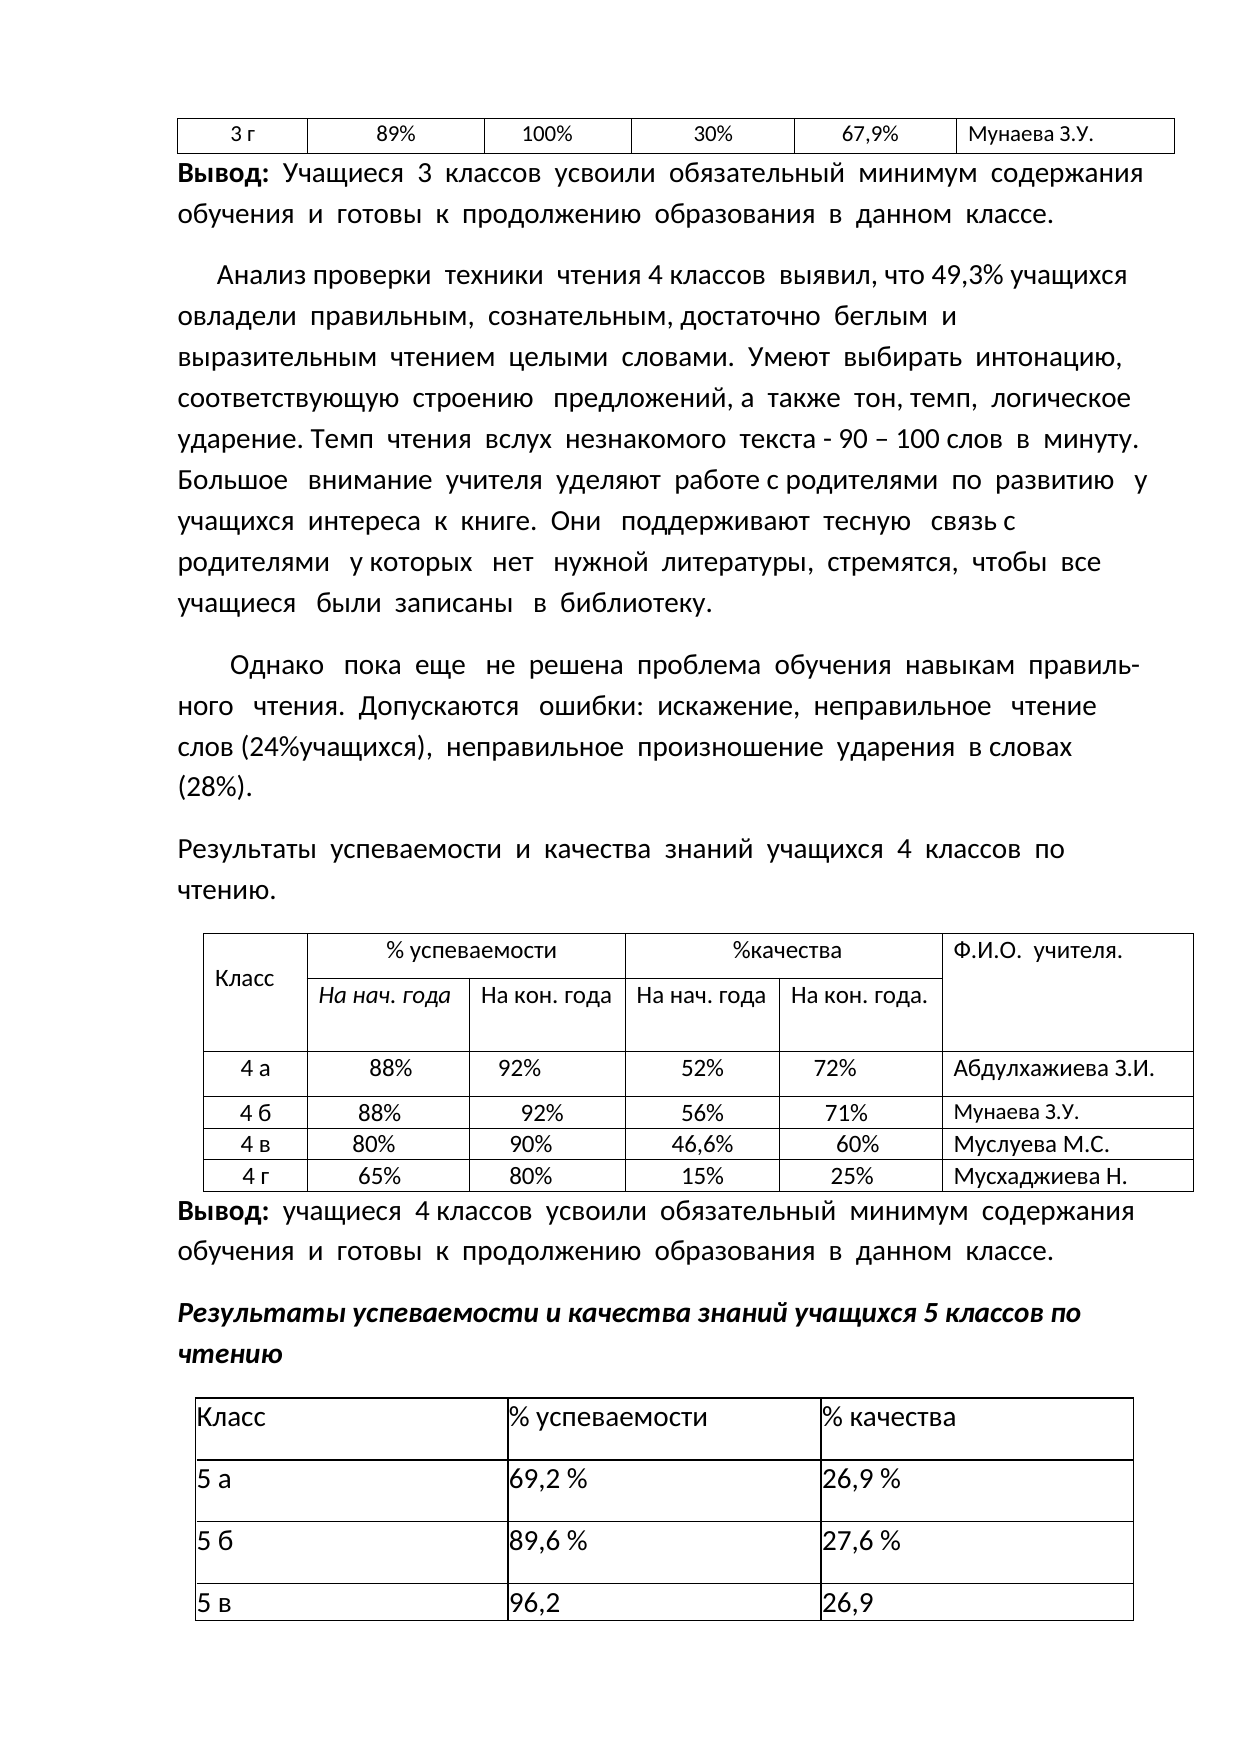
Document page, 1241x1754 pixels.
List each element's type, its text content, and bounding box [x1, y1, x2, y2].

table_cell Мусхаджиева Н. [943, 1160, 1193, 1191]
table_cell 88% [308, 1097, 469, 1127]
table_cell 100% [485, 119, 631, 153]
table_cell 71% [780, 1097, 942, 1127]
table_cell 92% [470, 1097, 625, 1127]
table_cell 72% [780, 1052, 942, 1096]
table_cell 4 г [204, 1160, 307, 1191]
table_cell 5 б [196, 1522, 507, 1583]
table_cell 26,9 [822, 1584, 1133, 1620]
table_cell 90% [470, 1129, 625, 1159]
text Анализ проверки техники чтения 4 классов выявил, что 49,3% учащихся овладели правильным, сознательным, достаточно беглым и выразительным чтением целыми словами. Умеют выбирать интонацию, соответствующую строению предложений, а также тон, темп, логическое ударение. Темп чтения вслух незнакомого текста - 90 – 100 слов в минуту. Большое внимание учителя уделяют работе с родителями по развитию у учащихся интереса к книге. Они поддерживают тесную связь с родителями у которых нет нужной литературы, стремятся, чтобы все учащиеся были записаны в библиотеку. [177, 256, 1152, 619]
table_cell Муслуева М.С. [943, 1129, 1193, 1159]
table_header % успеваемости [308, 934, 625, 978]
table_header %качества [626, 934, 942, 978]
table_cell 56% [626, 1097, 779, 1127]
table_cell 26,9 % [822, 1461, 1133, 1521]
table_cell 4 а [204, 1052, 307, 1096]
table_header Ф.И.О. учителя. [943, 934, 1193, 1051]
text Результаты успеваемости и качества знаний учащихся 4 классов по чтению. [177, 830, 1152, 907]
table_cell На нач. года [308, 979, 469, 1051]
table_cell 89% [308, 119, 484, 153]
table_cell На кон. года [470, 979, 625, 1051]
table_cell Мунаева З.У. [943, 1097, 1193, 1127]
table_cell Абдулхажиева З.И. [943, 1052, 1193, 1096]
table_cell 60% [780, 1129, 942, 1159]
table_cell 52% [626, 1052, 779, 1096]
table_cell 92% [470, 1052, 625, 1096]
table_cell 88% [308, 1052, 469, 1096]
table_cell 3 г [178, 119, 307, 153]
table_cell На нач. года [626, 979, 779, 1051]
table_cell 69,2 % [509, 1461, 820, 1521]
table_header % качества [822, 1399, 1133, 1459]
table_cell 89,6 % [509, 1522, 820, 1583]
table_cell 27,6 % [822, 1522, 1133, 1583]
text Результаты успеваемости и качества знаний учащихся 5 классов по чтению [177, 1294, 1152, 1371]
table_cell 4 б [204, 1097, 307, 1127]
table_cell Мунаева З.У. [957, 119, 1174, 153]
text Однако пока еще не решена проблема обучения навыкам правиль- ного чтения. Допускаются ошибки: искажение, неправильное чтение слов (24%учащихся), неправильное произношение ударения в словах (28%). [177, 646, 1152, 804]
table_cell 46,6% [626, 1129, 779, 1159]
table_cell 80% [470, 1160, 625, 1191]
table_cell 30% [632, 119, 794, 153]
table_header % успеваемости [509, 1399, 820, 1459]
table_cell 65% [308, 1160, 469, 1191]
table_cell 4 в [204, 1129, 307, 1159]
table_cell На кон. года. [780, 979, 942, 1051]
table_cell 5 а [196, 1460, 507, 1521]
table_header Класс [204, 934, 307, 1051]
table_cell 80% [308, 1129, 469, 1159]
text Вывод: Учащиеся 3 классов усвоили обязательный минимум содержания обучения и готовы к продолжению образования в данном классе. [177, 154, 1152, 230]
table_header Класс [196, 1399, 507, 1459]
table_cell 96,2 [509, 1584, 820, 1620]
table_cell 5 в [196, 1584, 507, 1620]
table_cell 15% [626, 1160, 779, 1191]
table_cell 67,9% [795, 119, 956, 153]
text Вывод: учащиеся 4 классов усвоили обязательный минимум содержания обучения и готовы к продолжению образования в данном классе. [177, 1192, 1152, 1268]
table_cell 25% [780, 1160, 942, 1191]
